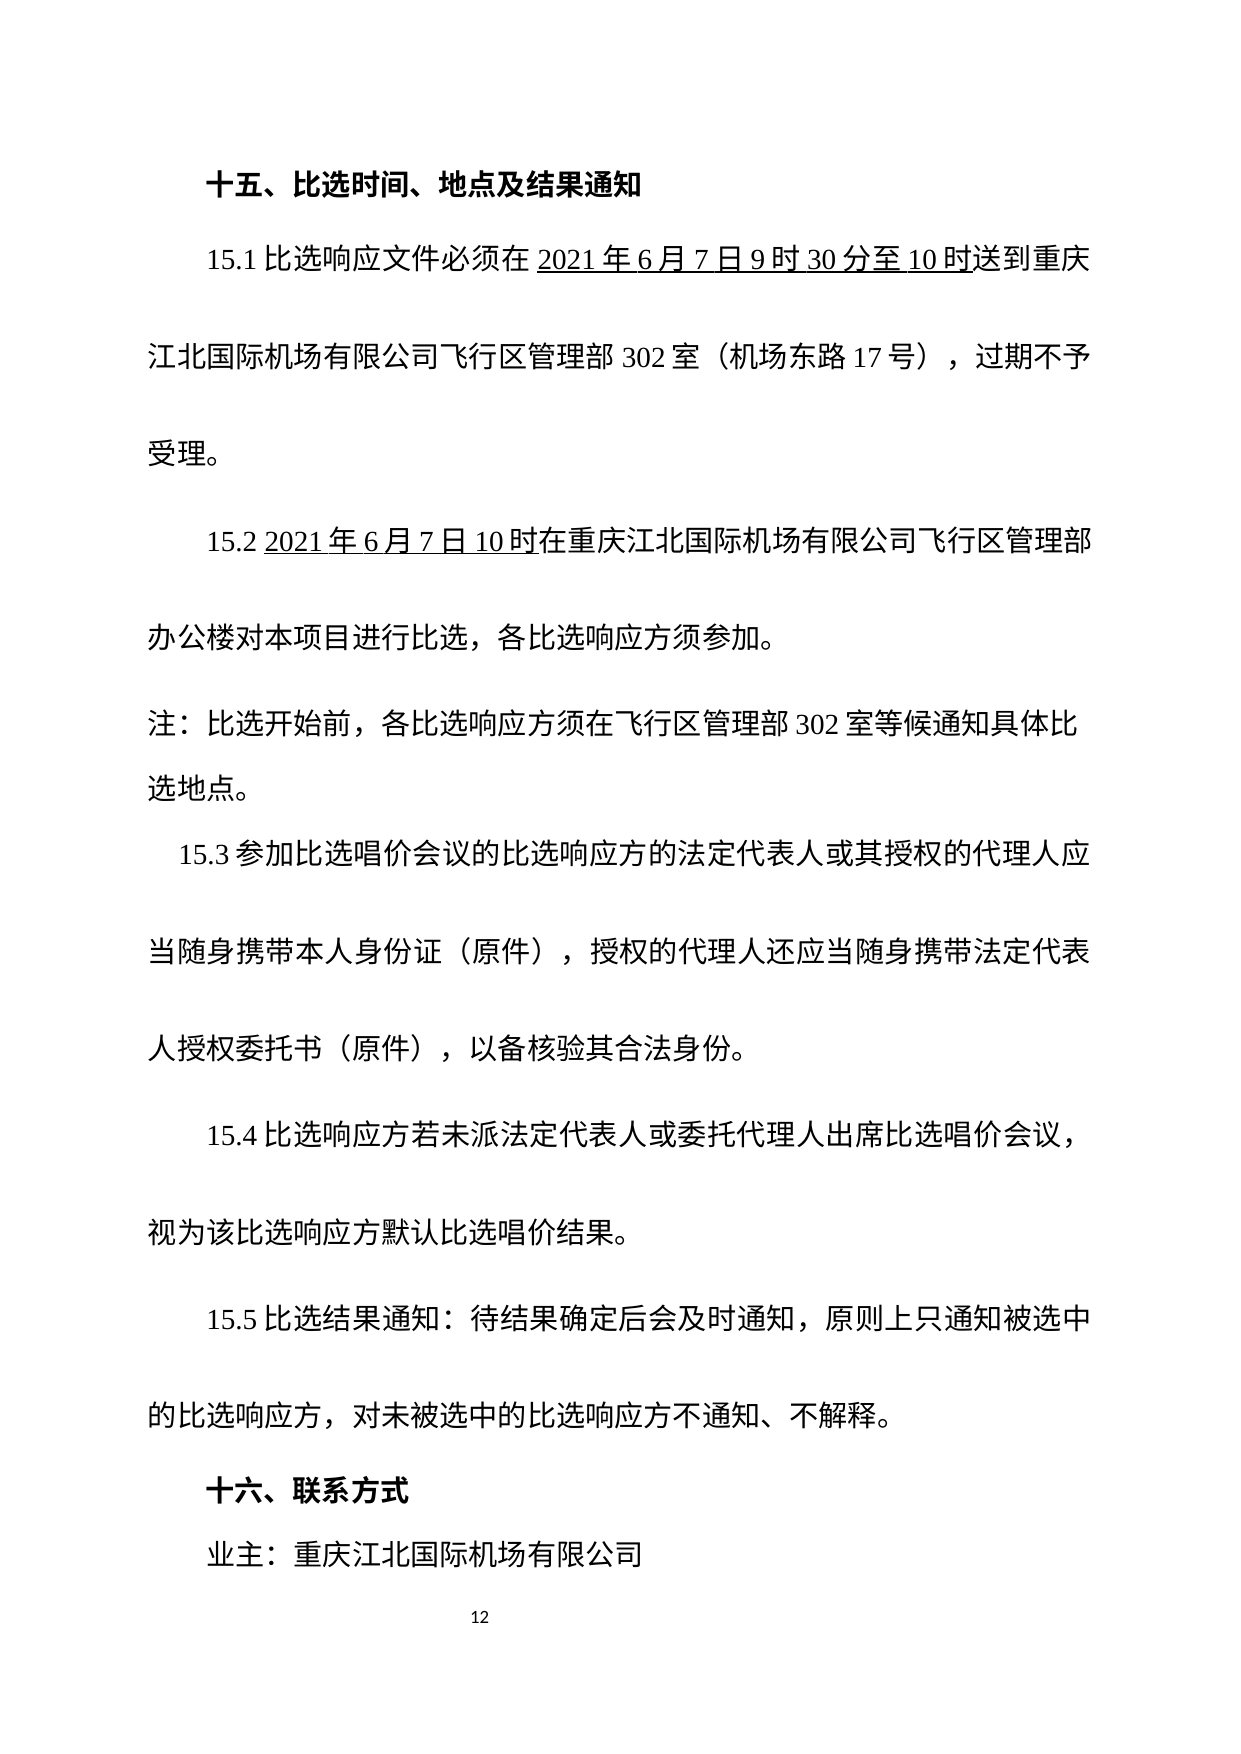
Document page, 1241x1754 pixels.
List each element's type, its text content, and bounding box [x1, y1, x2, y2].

text 十六、联系方式 [148, 1468, 1093, 1510]
text 15.1比选响应文件必须在2021年6月7日9时30分至10时送到重庆江北国际机场有限公司飞行区管理部302室（机场东路17号），过期不予受理。 [148, 224, 1093, 484]
title 15.5比选结果通知：待结果确定后会及时通知，原则上只通知被选中的比选响应方，对未被选中的比选响应方不通知、不解释。 [148, 1284, 1093, 1447]
text 十五、比选时间、地点及结果通知 [148, 161, 1093, 203]
text 业主：重庆江北国际机场有限公司 [148, 1531, 1093, 1573]
text 注：比选开始前，各比选响应方须在飞行区管理部302室等候通知具体比选地点。 [148, 689, 1093, 819]
title 15.3参加比选唱价会议的比选响应方的法定代表人或其授权的代理人应当随身携带本人身份证（原件），授权的代理人还应当随身携带法定代表人授权委托书（原件），以备核验其合法身份。 [148, 819, 1093, 1079]
title 15.4比选响应方若未派法定代表人或委托代理人出席比选唱价会议，视为该比选响应方默认比选唱价结果。 [148, 1101, 1093, 1263]
text 15.2 2021年6月7日10时在重庆江北国际机场有限公司飞行区管理部办公楼对本项目进行比选，各比选响应方须参加。 [148, 506, 1093, 668]
